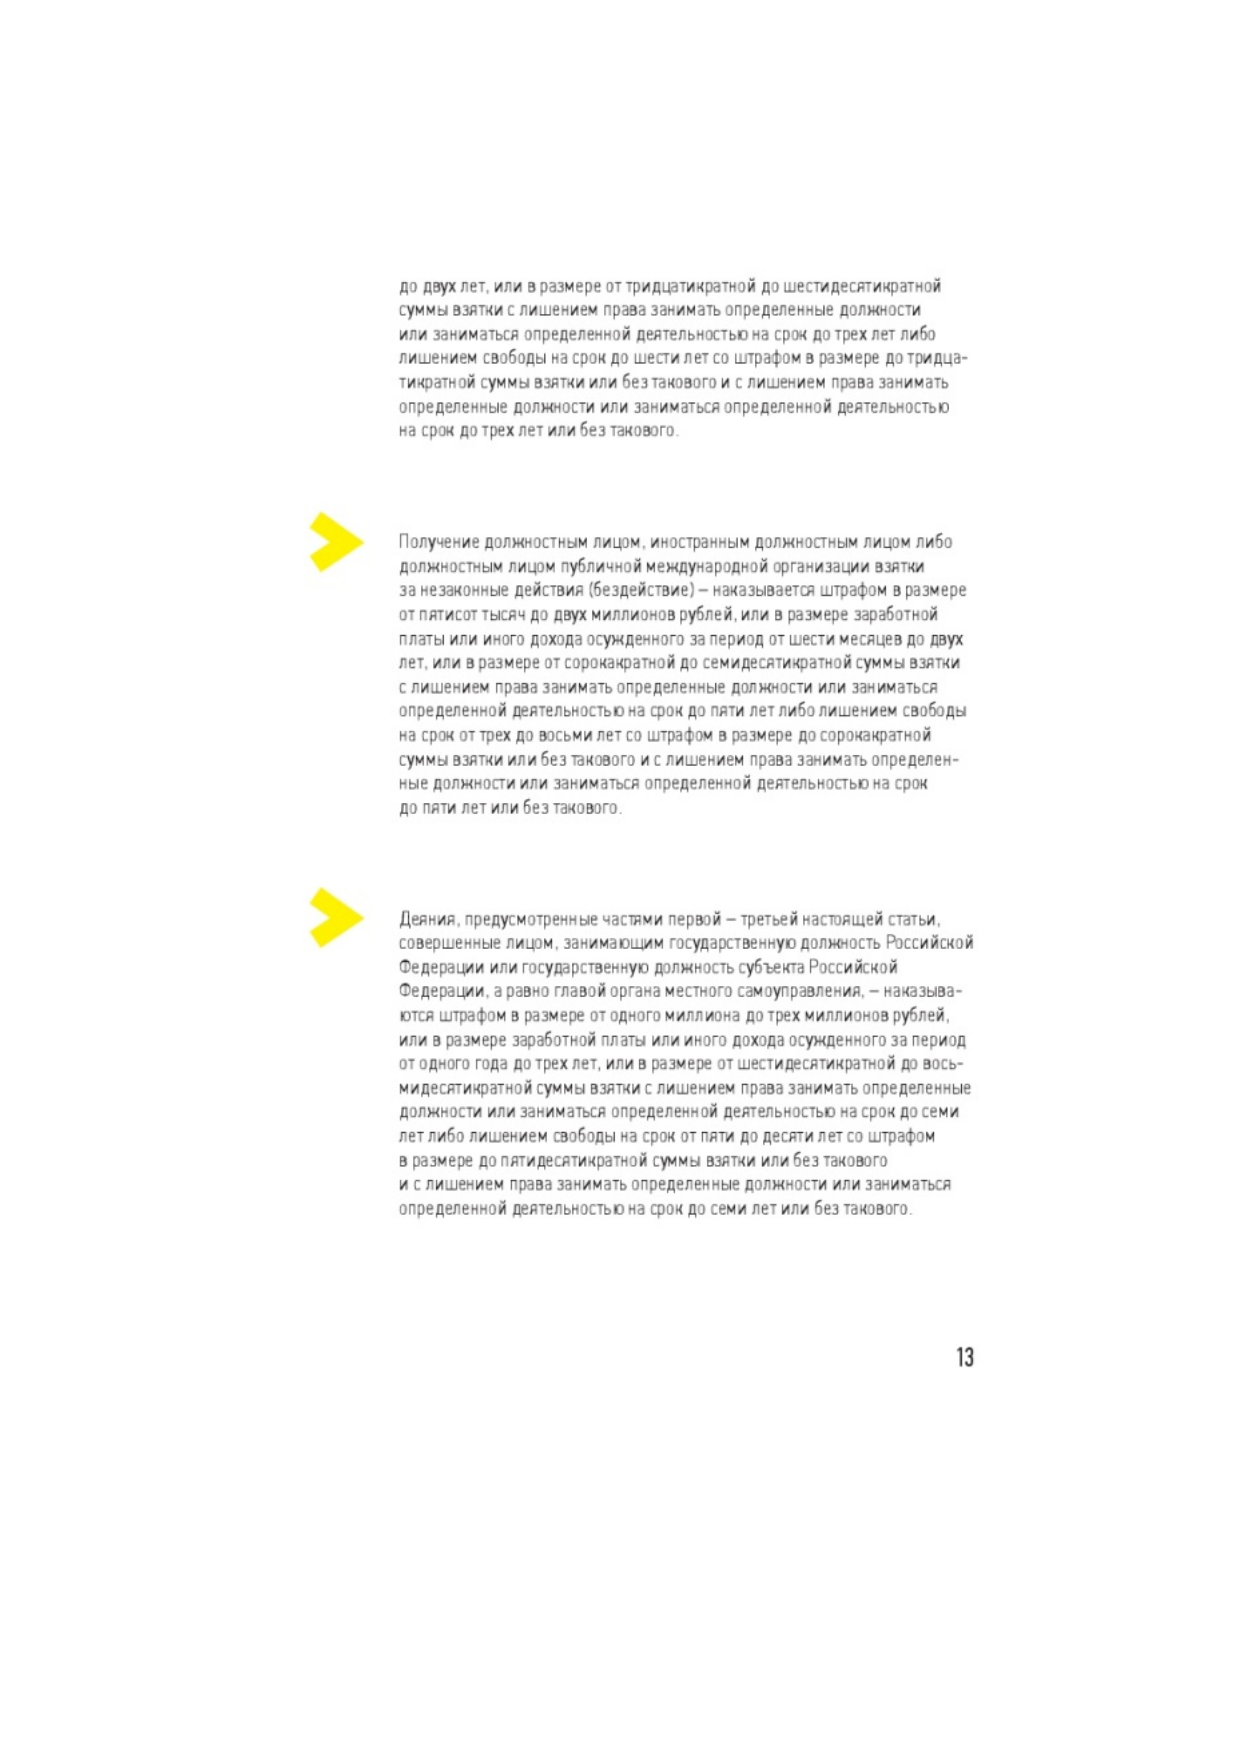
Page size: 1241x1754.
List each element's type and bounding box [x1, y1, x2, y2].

picture [177, 118, 1152, 1486]
